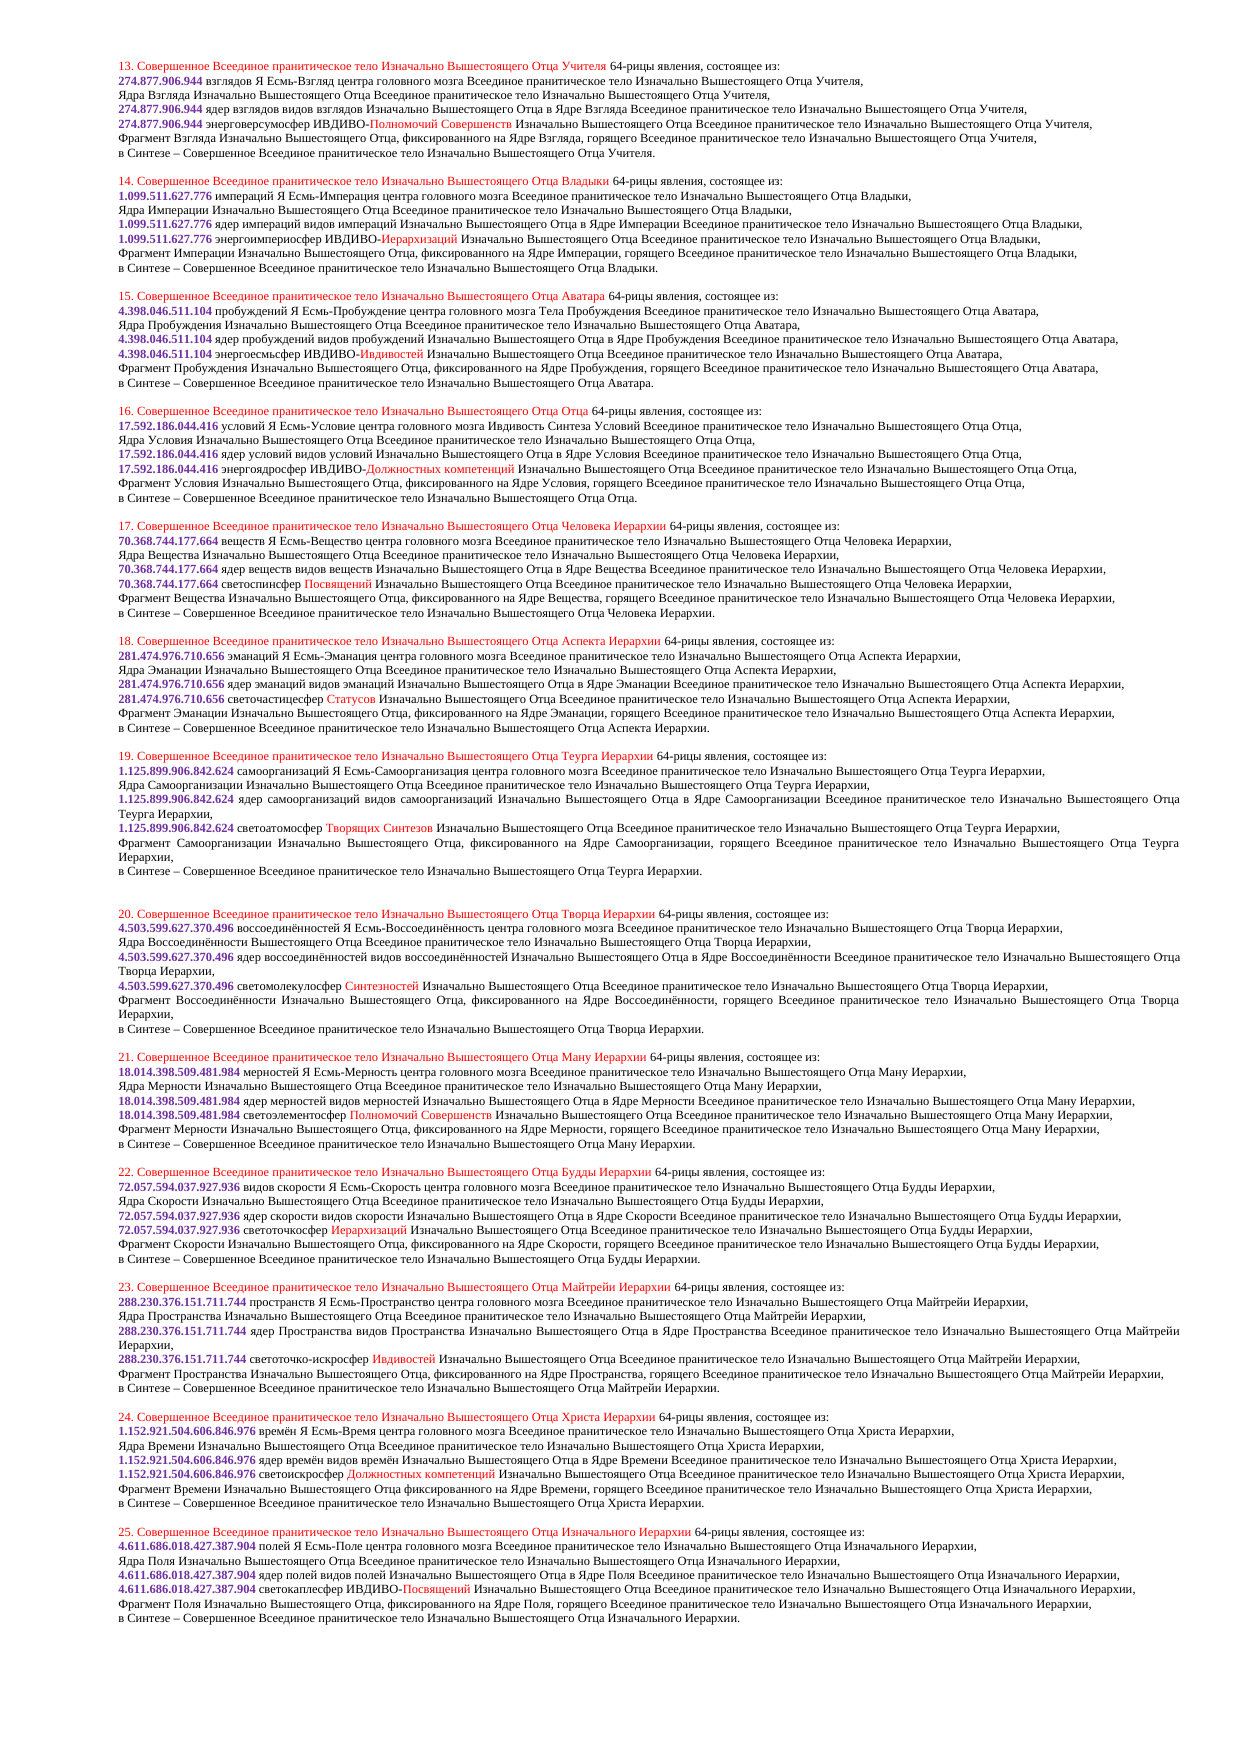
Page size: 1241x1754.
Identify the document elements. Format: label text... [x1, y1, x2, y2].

text 281.474.976.710.656 ядер эманаций видов эманаций Изначально Вышестоящего Отца в Ядре Эманации Всеединое пранитическое тело Изначально Вышестоящего Отца Аспекта Иерархии, [118, 677, 1181, 692]
text Фрагмент Вещества Изначально Вышестоящего Отца, фиксированного на Ядре Вещества, горящего Всеединое пранитическое тело Изначально Вышестоящего Отца Человека Иерархии, [118, 591, 1181, 605]
text 1.152.921.504.606.846.976 времён Я Есмь-Время центра головного мозга Всеединое пранитическое тело Изначально Вышестоящего Отца Христа Иерархии, [118, 1424, 1181, 1438]
text в Синтезе – Совершенное Всеединое пранитическое тело Изначально Вышестоящего Отца Отца. [118, 490, 1181, 505]
text 4.611.686.018.427.387.904 светокаплесфер ИВДИВО-Посвящений Изначально Вышестоящего Отца Всеединое пранитическое тело Изначально Вышестоящего Отца Изначального Иерархии, [118, 1582, 1181, 1596]
text 70.368.744.177.664 светоспинсфер Посвящений Изначально Вышестоящего Отца Всеединое пранитическое тело Изначально Вышестоящего Отца Человека Иерархии, [118, 577, 1181, 591]
text 18.014.398.509.481.984 мерностей Я Есмь-Мерность центра головного мозга Всеединое пранитическое тело Изначально Вышестоящего Отца Ману Иерархии, [118, 1064, 1181, 1079]
text 17.592.186.044.416 энергоядросфер ИВДИВО-Должностных компетенций Изначально Вышестоящего Отца Всеединое пранитическое тело Изначально Вышестоящего Отца Отца, [118, 462, 1181, 476]
text 4.398.046.511.104 ядер пробуждений видов пробуждений Изначально Вышестоящего Отца в Ядре Пробуждения Всеединое пранитическое тело Изначально Вышестоящего Отца Аватара, [118, 332, 1181, 347]
text Фрагмент Пробуждения Изначально Вышестоящего Отца, фиксированного на Ядре Пробуждения, горящего Всеединое пранитическое тело Изначально Вышестоящего Отца Аватара, [118, 361, 1181, 375]
text 4.503.599.627.370.496 воссоединённостей Я Есмь-Воссоединённость центра головного мозга Всеединое пранитическое тело Изначально Вышестоящего Отца Творца Иерархии, [118, 921, 1181, 935]
text Фрагмент Поля Изначально Вышестоящего Отца, фиксированного на Ядре Поля, горящего Всеединое пранитическое тело Изначально Вышестоящего Отца Изначального Иерархии, [118, 1596, 1181, 1611]
text в Синтезе – Совершенное Всеединое пранитическое тело Изначально Вышестоящего Отца Изначального Иерархии. [118, 1611, 1181, 1625]
text 1.099.511.627.776 импераций Я Есмь-Имперация центра головного мозга Всеединое пранитическое тело Изначально Вышестоящего Отца Владыки, [118, 188, 1181, 203]
text 4.503.599.627.370.496 светомолекулосфер Синтезностей Изначально Вышестоящего Отца Всеединое пранитическое тело Изначально Вышестоящего Отца Творца Иерархии, [118, 978, 1181, 993]
text Ядра Воссоединённости Вышестоящего Отца Всеединое пранитическое тело Изначально Вышестоящего Отца Творца Иерархии, [118, 935, 1181, 949]
text 288.230.376.151.711.744 пространств Я Есмь-Пространство центра головного мозга Всеединое пранитическое тело Изначально Вышестоящего Отца Майтрейи Иерархии, [118, 1294, 1181, 1309]
text 20. Совершенное Всеединое пранитическое тело Изначально Вышестоящего Отца Творца Иерархии 64-рицы явления, состоящее из: [118, 906, 1181, 921]
text в Синтезе – Совершенное Всеединое пранитическое тело Изначально Вышестоящего Отца Аспекта Иерархии. [118, 720, 1181, 735]
text 14. Совершенное Всеединое пранитическое тело Изначально Вышестоящего Отца Владыки 64-рицы явления, состоящее из: [118, 174, 1181, 188]
text 18.014.398.509.481.984 ядер мерностей видов мерностей Изначально Вышестоящего Отца в Ядре Мерности Всеединое пранитическое тело Изначально Вышестоящего Отца Ману Иерархии, [118, 1093, 1181, 1108]
text 1.099.511.627.776 ядер импераций видов импераций Изначально Вышестоящего Отца в Ядре Имперации Всеединое пранитическое тело Изначально Вышестоящего Отца Владыки, [118, 217, 1181, 232]
text 17. Совершенное Всеединое пранитическое тело Изначально Вышестоящего Отца Человека Иерархии 64-рицы явления, состоящее из: [118, 519, 1181, 533]
text Ядра Вещества Изначально Вышестоящего Отца Всеединое пранитическое тело Изначально Вышестоящего Отца Человека Иерархии, [118, 548, 1181, 562]
text Фрагмент Эманации Изначально Вышестоящего Отца, фиксированного на Ядре Эманации, горящего Всеединое пранитическое тело Изначально Вышестоящего Отца Аспекта Иерархии, [118, 706, 1181, 720]
text 1.152.921.504.606.846.976 светоискросфер Должностных компетенций Изначально Вышестоящего Отца Всеединое пранитическое тело Изначально Вышестоящего Отца Христа Иерархии, [118, 1467, 1181, 1481]
text Ядра Пробуждения Изначально Вышестоящего Отца Всеединое пранитическое тело Изначально Вышестоящего Отца Аватара, [118, 318, 1181, 332]
text 72.057.594.037.927.936 ядер скорости видов скорости Изначально Вышестоящего Отца в Ядре Скорости Всеединое пранитическое тело Изначально Вышестоящего Отца Будды Иерархии, [118, 1208, 1181, 1223]
text 1.099.511.627.776 энергоимпериосфер ИВДИВО-Иерархизаций Изначально Вышестоящего Отца Всеединое пранитическое тело Изначально Вышестоящего Отца Владыки, [118, 232, 1181, 246]
text в Синтезе – Совершенное Всеединое пранитическое тело Изначально Вышестоящего Отца Ману Иерархии. [118, 1136, 1181, 1151]
text Ядра Скорости Изначально Вышестоящего Отца Всеединое пранитическое тело Изначально Вышестоящего Отца Будды Иерархии, [118, 1194, 1181, 1208]
text 274.877.906.944 энерговерсумосфер ИВДИВО-Полномочий Совершенств Изначально Вышестоящего Отца Всеединое пранитическое тело Изначально Вышестоящего Отца Учителя, [118, 117, 1181, 131]
text 4.611.686.018.427.387.904 ядер полей видов полей Изначально Вышестоящего Отца в Ядре Поля Всеединое пранитическое тело Изначально Вышестоящего Отца Изначального Иерархии, [118, 1568, 1181, 1582]
text Ядра Эманации Изначально Вышестоящего Отца Всеединое пранитическое тело Изначально Вышестоящего Отца Аспекта Иерархии, [118, 663, 1181, 677]
text 4.398.046.511.104 пробуждений Я Есмь-Пробуждение центра головного мозга Тела Пробуждения Всеединое пранитическое тело Изначально Вышестоящего Отца Аватара, [118, 303, 1181, 318]
text 281.474.976.710.656 светочастицесфер Статусов Изначально Вышестоящего Отца Всеединое пранитическое тело Изначально Вышестоящего Отца Аспекта Иерархии, [118, 692, 1181, 706]
text Фрагмент Мерности Изначально Вышестоящего Отца, фиксированного на Ядре Мерности, горящего Всеединое пранитическое тело Изначально Вышестоящего Отца Ману Иерархии, [118, 1122, 1181, 1136]
text в Синтезе – Совершенное Всеединое пранитическое тело Изначально Вышестоящего Отца Теурга Иерархии. [118, 864, 1181, 878]
text 16. Совершенное Всеединое пранитическое тело Изначально Вышестоящего Отца Отца 64-рицы явления, состоящее из: [118, 404, 1181, 418]
text Ядра Имперации Изначально Вышестоящего Отца Всеединое пранитическое тело Изначально Вышестоящего Отца Владыки, [118, 203, 1181, 217]
text 19. Совершенное Всеединое пранитическое тело Изначально Вышестоящего Отца Теурга Иерархии 64-рицы явления, состоящее из: [118, 749, 1181, 763]
text в Синтезе – Совершенное Всеединое пранитическое тело Изначально Вышестоящего Отца Творца Иерархии. [118, 1021, 1181, 1036]
text в Синтезе – Совершенное Всеединое пранитическое тело Изначально Вышестоящего Отца Майтрейи Иерархии. [118, 1381, 1181, 1395]
text Фрагмент Имперации Изначально Вышестоящего Отца, фиксированного на Ядре Имперации, горящего Всеединое пранитическое тело Изначально Вышестоящего Отца Владыки, [118, 246, 1181, 260]
text 288.230.376.151.711.744 ядер Пространства видов Пространства Изначально Вышестоящего Отца в Ядре Пространства Всеединое пранитическое тело Изначально Вышестоящего Отца Майтрейи Иерархии, [118, 1323, 1181, 1352]
text 4.398.046.511.104 энергоесмьсфер ИВДИВО-Ивдивостей Изначально Вышестоящего Отца Всеединое пранитическое тело Изначально Вышестоящего Отца Аватара, [118, 347, 1181, 361]
text 1.152.921.504.606.846.976 ядер времён видов времён Изначально Вышестоящего Отца в Ядре Времени Всеединое пранитическое тело Изначально Вышестоящего Отца Христа Иерархии, [118, 1453, 1181, 1467]
text Ядра Поля Изначально Вышестоящего Отца Всеединое пранитическое тело Изначально Вышестоящего Отца Изначального Иерархии, [118, 1553, 1181, 1568]
text Ядра Мерности Изначально Вышестоящего Отца Всеединое пранитическое тело Изначально Вышестоящего Отца Ману Иерархии, [118, 1079, 1181, 1093]
text 72.057.594.037.927.936 видов скорости Я Есмь-Скорость центра головного мозга Всеединое пранитическое тело Изначально Вышестоящего Отца Будды Иерархии, [118, 1179, 1181, 1194]
text Ядра Условия Изначально Вышестоящего Отца Всеединое пранитическое тело Изначально Вышестоящего Отца Отца, [118, 433, 1181, 447]
text Фрагмент Пространства Изначально Вышестоящего Отца, фиксированного на Ядре Пространства, горящего Всеединое пранитическое тело Изначально Вышестоящего Отца Майтрейи Иерархии, [118, 1366, 1181, 1381]
text 18.014.398.509.481.984 светоэлементосфер Полномочий Совершенств Изначально Вышестоящего Отца Всеединое пранитическое тело Изначально Вышестоящего Отца Ману Иерархии, [118, 1108, 1181, 1122]
text в Синтезе – Совершенное Всеединое пранитическое тело Изначально Вышестоящего Отца Учителя. [118, 145, 1181, 160]
text 17.592.186.044.416 условий Я Есмь-Условие центра головного мозга Ивдивость Синтеза Условий Всеединое пранитическое тело Изначально Вышестоящего Отца Отца, [118, 418, 1181, 433]
text 274.877.906.944 ядер взглядов видов взглядов Изначально Вышестоящего Отца в Ядре Взгляда Всеединое пранитическое тело Изначально Вышестоящего Отца Учителя, [118, 102, 1181, 117]
text Фрагмент Времени Изначально Вышестоящего Отца фиксированного на Ядре Времени, горящего Всеединое пранитическое тело Изначально Вышестоящего Отца Христа Иерархии, [118, 1481, 1181, 1496]
text Фрагмент Воссоединённости Изначально Вышестоящего Отца, фиксированного на Ядре Воссоединённости, горящего Всеединое пранитическое тело Изначально Вышестоящего Отца Творца Иерархии, [118, 993, 1181, 1021]
text 70.368.744.177.664 ядер веществ видов веществ Изначально Вышестоящего Отца в Ядре Вещества Всеединое пранитическое тело Изначально Вышестоящего Отца Человека Иерархии, [118, 562, 1181, 577]
text Ядра Пространства Изначально Вышестоящего Отца Всеединое пранитическое тело Изначально Вышестоящего Отца Майтрейи Иерархии, [118, 1309, 1181, 1323]
text 1.125.899.906.842.624 самоорганизаций Я Есмь-Самоорганизация центра головного мозга Всеединое пранитическое тело Изначально Вышестоящего Отца Теурга Иерархии, [118, 763, 1181, 778]
text 22. Совершенное Всеединое пранитическое тело Изначально Вышестоящего Отца Будды Иерархии 64-рицы явления, состоящее из: [118, 1165, 1181, 1179]
text 15. Совершенное Всеединое пранитическое тело Изначально Вышестоящего Отца Аватара 64-рицы явления, состоящее из: [118, 289, 1181, 303]
text Фрагмент Самоорганизации Изначально Вышестоящего Отца, фиксированного на Ядре Самоорганизации, горящего Всеединое пранитическое тело Изначально Вышестоящего Отца Теурга Иерархии, [118, 835, 1181, 864]
text Фрагмент Скорости Изначально Вышестоящего Отца, фиксированного на Ядре Скорости, горящего Всеединое пранитическое тело Изначально Вышестоящего Отца Будды Иерархии, [118, 1237, 1181, 1251]
text 21. Совершенное Всеединое пранитическое тело Изначально Вышестоящего Отца Ману Иерархии 64-рицы явления, состоящее из: [118, 1050, 1181, 1064]
text 13. Совершенное Всеединое пранитическое тело Изначально Вышестоящего Отца Учителя 64-рицы явления, состоящее из: [118, 59, 1181, 73]
text в Синтезе – Совершенное Всеединое пранитическое тело Изначально Вышестоящего Отца Человека Иерархии. [118, 605, 1181, 620]
text 1.125.899.906.842.624 светоатомосфер Творящих Синтезов Изначально Вышестоящего Отца Всеединое пранитическое тело Изначально Вышестоящего Отца Теурга Иерархии, [118, 821, 1181, 835]
text 24. Совершенное Всеединое пранитическое тело Изначально Вышестоящего Отца Христа Иерархии 64-рицы явления, состоящее из: [118, 1409, 1181, 1424]
text Ядра Взгляда Изначально Вышестоящего Отца Всеединое пранитическое тело Изначально Вышестоящего Отца Учителя, [118, 88, 1181, 102]
text Ядра Времени Изначально Вышестоящего Отца Всеединое пранитическое тело Изначально Вышестоящего Отца Христа Иерархии, [118, 1438, 1181, 1453]
text 25. Совершенное Всеединое пранитическое тело Изначально Вышестоящего Отца Изначального Иерархии 64-рицы явления, состоящее из: [118, 1524, 1181, 1539]
text в Синтезе – Совершенное Всеединое пранитическое тело Изначально Вышестоящего Отца Будды Иерархии. [118, 1251, 1181, 1266]
text 4.503.599.627.370.496 ядер воссоединённостей видов воссоединённостей Изначально Вышестоящего Отца в Ядре Воссоединённости Всеединое пранитическое тело Изначально Вышестоящего Отца Творца Иерархии, [118, 949, 1181, 978]
text в Синтезе – Совершенное Всеединое пранитическое тело Изначально Вышестоящего Отца Христа Иерархии. [118, 1496, 1181, 1510]
text Фрагмент Взгляда Изначально Вышестоящего Отца, фиксированного на Ядре Взгляда, горящего Всеединое пранитическое тело Изначально Вышестоящего Отца Учителя, [118, 131, 1181, 145]
text 18. Совершенное Всеединое пранитическое тело Изначально Вышестоящего Отца Аспекта Иерархии 64-рицы явления, состоящее из: [118, 634, 1181, 648]
text 288.230.376.151.711.744 светоточко-искросфер Ивдивостей Изначально Вышестоящего Отца Всеединое пранитическое тело Изначально Вышестоящего Отца Майтрейи Иерархии, [118, 1352, 1181, 1366]
text 23. Совершенное Всеединое пранитическое тело Изначально Вышестоящего Отца Майтрейи Иерархии 64-рицы явления, состоящее из: [118, 1280, 1181, 1294]
text 70.368.744.177.664 веществ Я Есмь-Вещество центра головного мозга Всеединое пранитическое тело Изначально Вышестоящего Отца Человека Иерархии, [118, 533, 1181, 548]
text в Синтезе – Совершенное Всеединое пранитическое тело Изначально Вышестоящего Отца Аватара. [118, 375, 1181, 390]
text 17.592.186.044.416 ядер условий видов условий Изначально Вышестоящего Отца в Ядре Условия Всеединое пранитическое тело Изначально Вышестоящего Отца Отца, [118, 447, 1181, 462]
text в Синтезе – Совершенное Всеединое пранитическое тело Изначально Вышестоящего Отца Владыки. [118, 260, 1181, 275]
text Ядра Самоорганизации Изначально Вышестоящего Отца Всеединое пранитическое тело Изначально Вышестоящего Отца Теурга Иерархии, [118, 778, 1181, 792]
text 281.474.976.710.656 эманаций Я Есмь-Эманация центра головного мозга Всеединое пранитическое тело Изначально Вышестоящего Отца Аспекта Иерархии, [118, 648, 1181, 663]
text Фрагмент Условия Изначально Вышестоящего Отца, фиксированного на Ядре Условия, горящего Всеединое пранитическое тело Изначально Вышестоящего Отца Отца, [118, 476, 1181, 490]
text 1.125.899.906.842.624 ядер самоорганизаций видов самоорганизаций Изначально Вышестоящего Отца в Ядре Самоорганизации Всеединое пранитическое тело Изначально Вышестоящего Отца Теурга Иерархии, [118, 792, 1181, 821]
text 72.057.594.037.927.936 светоточкосфер Иерархизаций Изначально Вышестоящего Отца Всеединое пранитическое тело Изначально Вышестоящего Отца Будды Иерархии, [118, 1223, 1181, 1237]
text 274.877.906.944 взглядов Я Есмь-Взгляд центра головного мозга Всеединое пранитическое тело Изначально Вышестоящего Отца Учителя, [118, 73, 1181, 88]
text 4.611.686.018.427.387.904 полей Я Есмь-Поле центра головного мозга Всеединое пранитическое тело Изначально Вышестоящего Отца Изначального Иерархии, [118, 1539, 1181, 1553]
